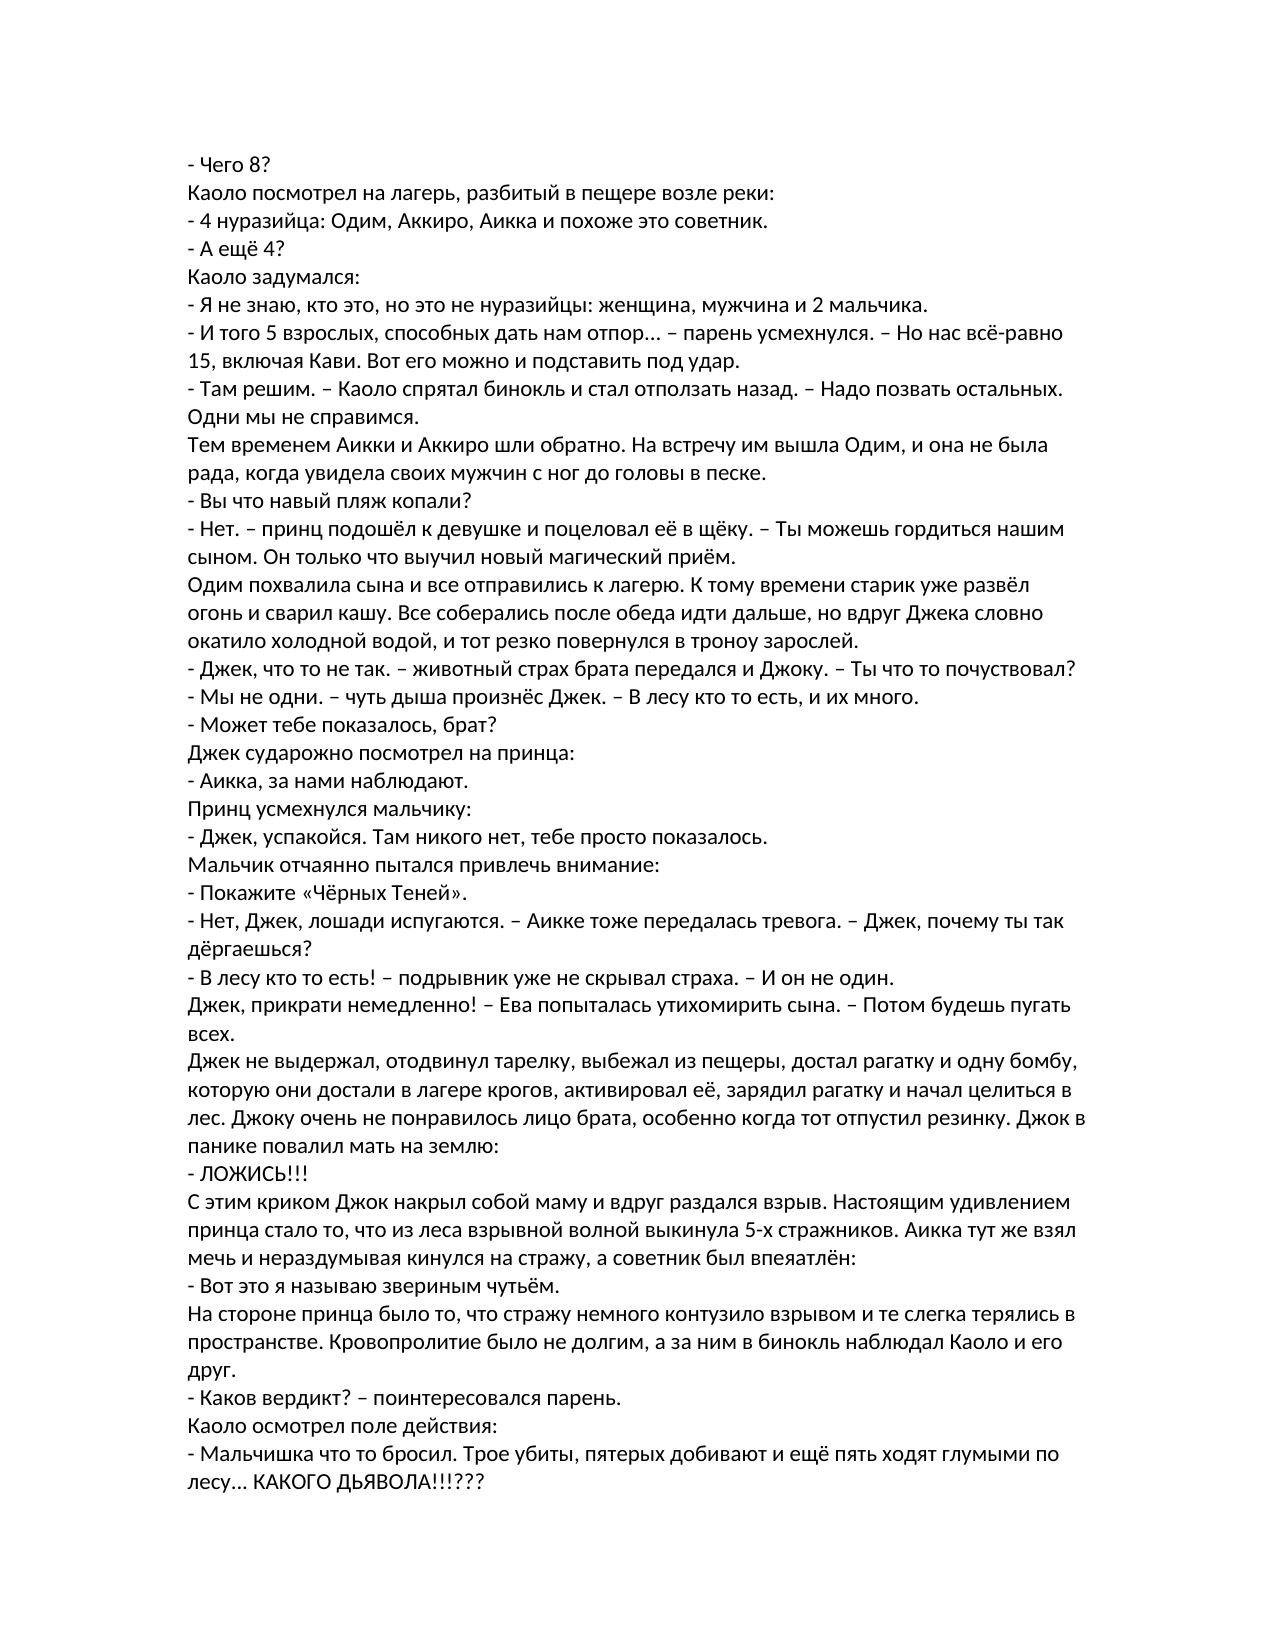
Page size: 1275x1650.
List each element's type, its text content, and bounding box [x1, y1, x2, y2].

text - Джек, что то не так. – животный страх брата передался и Джоку. – Ты что то почуствовал? [187, 654, 1087, 682]
text - Мальчишка что то бросил. Трое убиты, пятерых добивают и ещё пять ходят глумыми по лесу... КАКОГО ДЬЯВОЛА!!!??? [187, 1439, 1087, 1495]
text - Может тебе показалось, брат? [187, 710, 1087, 738]
text Джек сударожно посмотрел на принца: [187, 738, 1087, 766]
text - Покажите «Чёрных Теней». [187, 878, 1087, 907]
text - В лесу кто то есть! – подрывник уже не скрывал страха. – И он не один. [187, 963, 1087, 991]
text - Каков вердикт? – поинтересовался парень. [187, 1383, 1087, 1411]
text - Аикка, за нами наблюдают. [187, 766, 1087, 794]
text С этим криком Джок накрыл собой маму и вдруг раздался взрыв. Настоящим удивлением принца стало то, что из леса взрывной волной выкинула 5-х стражников. Аикка тут же взял мечь и нераздумывая кинулся на стражу, а советник был впеяатлён: [187, 1187, 1087, 1271]
text - Джек, успакойся. Там никого нет, тебе просто показалось. [187, 822, 1087, 851]
text - Вы что навый пляж копали? [187, 486, 1087, 514]
text - А ещё 4? [187, 234, 1087, 262]
text - Нет, Джек, лошади испугаются. – Аикке тоже передалась тревога. – Джек, почему ты так дёргаешься? [187, 907, 1087, 963]
text - 4 нуразийца: Одим, Аккиро, Аикка и похоже это советник. [187, 206, 1087, 234]
text Каоло осмотрел поле действия: [187, 1411, 1087, 1439]
text - Нет. – принц подошёл к девушке и поцеловал её в щёку. – Ты можешь гордиться нашим сыном. Он только что выучил новый магический приём. [187, 514, 1087, 570]
text - Чего 8? [187, 150, 1087, 178]
text На стороне принца было то, что стражу немного контузило взрывом и те слегка терялись в пространстве. Кровопролитие было не долгим, а за ним в бинокль наблюдал Каоло и его друг. [187, 1299, 1087, 1383]
text Одим похвалила сына и все отправились к лагерю. К тому времени старик уже развёл огонь и сварил кашу. Все соберались после обеда идти дальше, но вдруг Джека словно окатило холодной водой, и тот резко повернулся в троноу зарослей. [187, 570, 1087, 654]
text - ЛОЖИСЬ!!! [187, 1159, 1087, 1187]
text - Мы не одни. – чуть дыша произнёс Джек. – В лесу кто то есть, и их много. [187, 682, 1087, 710]
text Каоло посмотрел на лагерь, разбитый в пещере возле реки: [187, 178, 1087, 206]
text - И того 5 взрослых, способных дать нам отпор... – парень усмехнулся. – Но нас всё-равно 15, включая Кави. Вот его можно и подставить под удар. [187, 318, 1087, 374]
text Джек, прикрати немедленно! – Ева попыталась утихомирить сына. – Потом будешь пугать всех. [187, 991, 1087, 1047]
text Мальчик отчаянно пытался привлечь внимание: [187, 851, 1087, 878]
text - Я не знаю, кто это, но это не нуразийцы: женщина, мужчина и 2 мальчика. [187, 290, 1087, 318]
text - Там решим. – Каоло спрятал бинокль и стал отползать назад. – Надо позвать остальных. Одни мы не справимся. [187, 374, 1087, 430]
text - Вот это я называю звериным чутьём. [187, 1271, 1087, 1299]
text Джек не выдержал, отодвинул тарелку, выбежал из пещеры, достал рагатку и одну бомбу, которую они достали в лагере крогов, активировал её, зарядил рагатку и начал целиться в лес. Джоку очень не понравилось лицо брата, особенно когда тот отпустил резинку. Джок в панике повалил мать на землю: [187, 1047, 1087, 1159]
text Принц усмехнулся мальчику: [187, 794, 1087, 822]
text Каоло задумался: [187, 262, 1087, 290]
text Тем временем Аикки и Аккиро шли обратно. На встречу им вышла Одим, и она не была рада, когда увидела своих мужчин с ног до головы в песке. [187, 430, 1087, 486]
